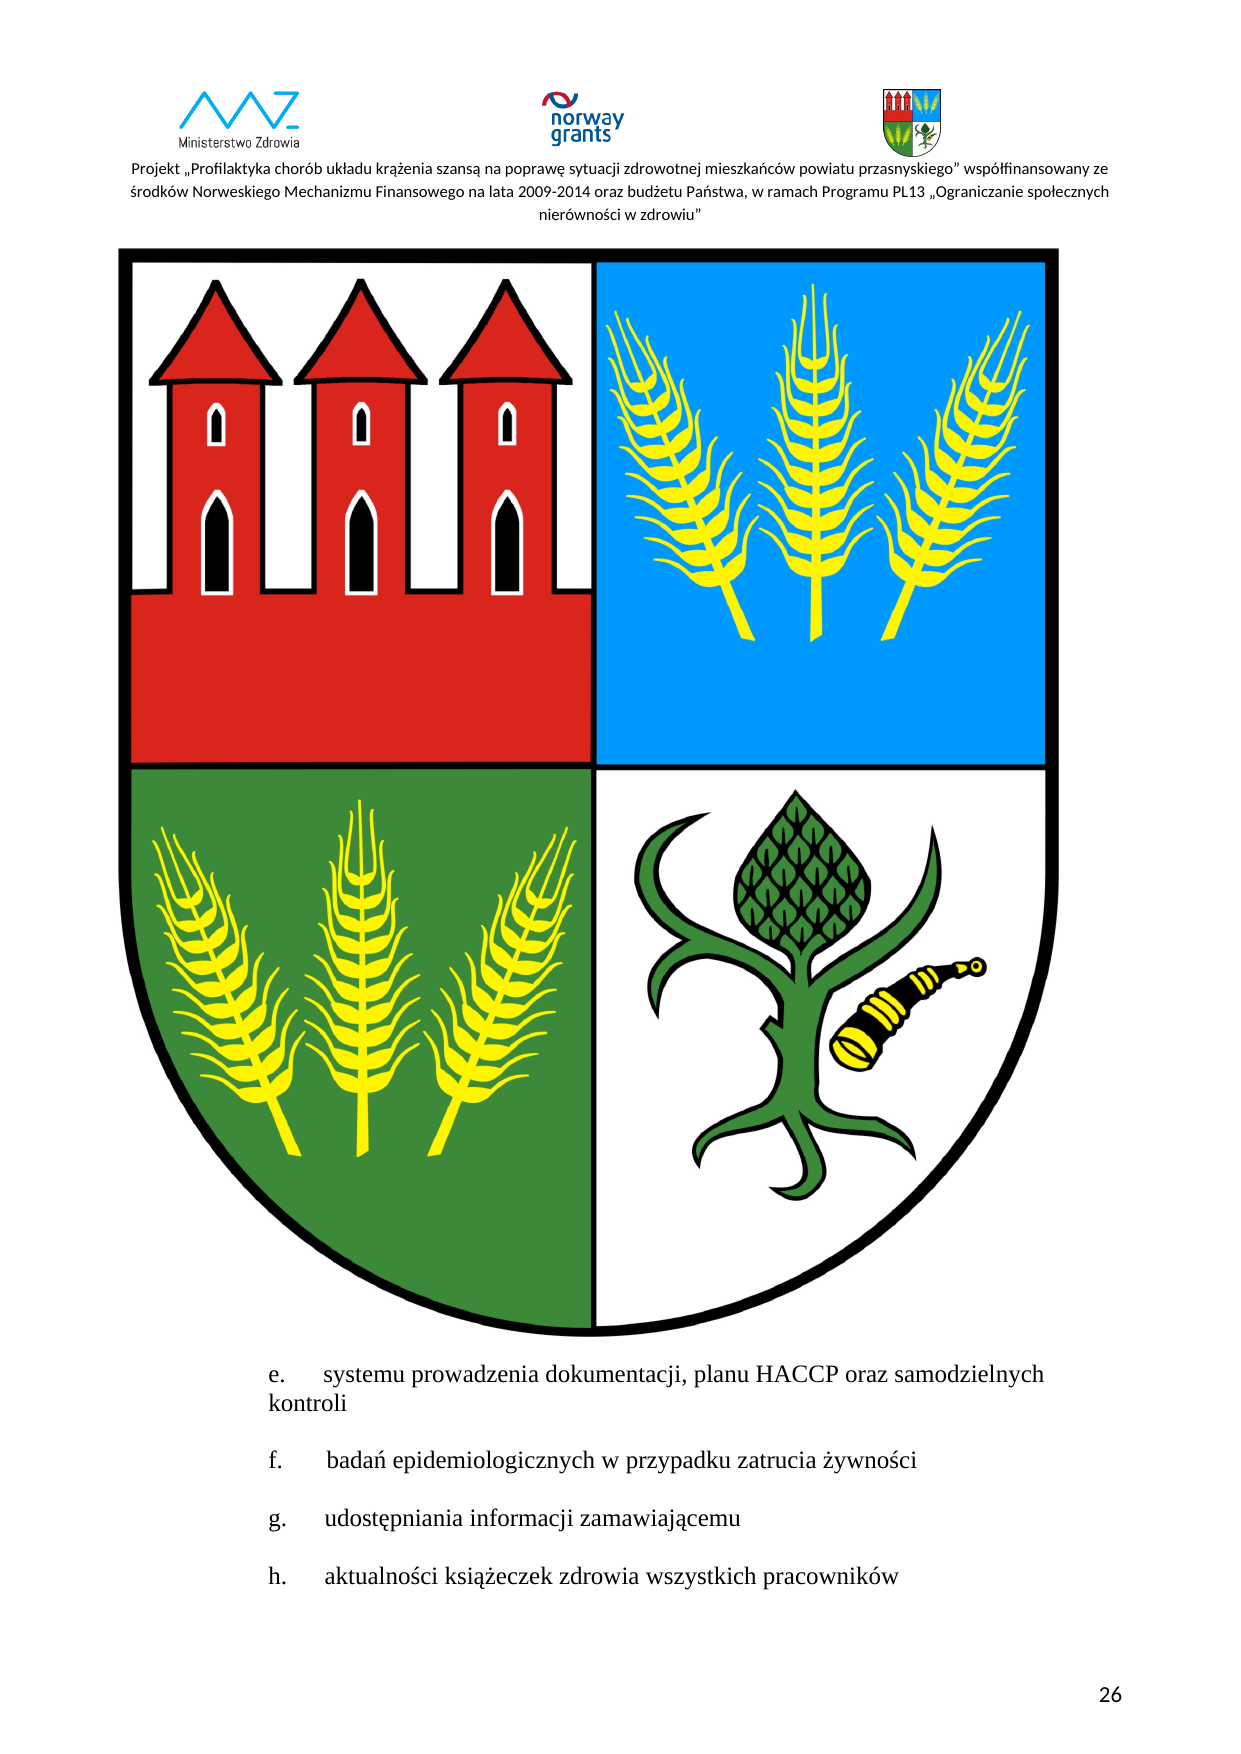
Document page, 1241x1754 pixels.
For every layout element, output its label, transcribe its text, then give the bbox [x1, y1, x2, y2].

picture [133, 90, 344, 149]
text f. badań epidemiologicznych w przypadku zatrucia żywności [268, 1446, 1122, 1474]
text e. systemu prowadzenia dokumentacji, planu HACCP oraz samodzielnych kontroli [268, 1359, 1122, 1416]
text h. aktualności książeczek zdrowia wszystkich pracowników [268, 1561, 1122, 1590]
picture [118, 248, 1059, 1337]
text g. udostępniania informacji zamawiającemu [268, 1503, 1122, 1532]
picture [528, 65, 637, 174]
picture [883, 89, 941, 157]
